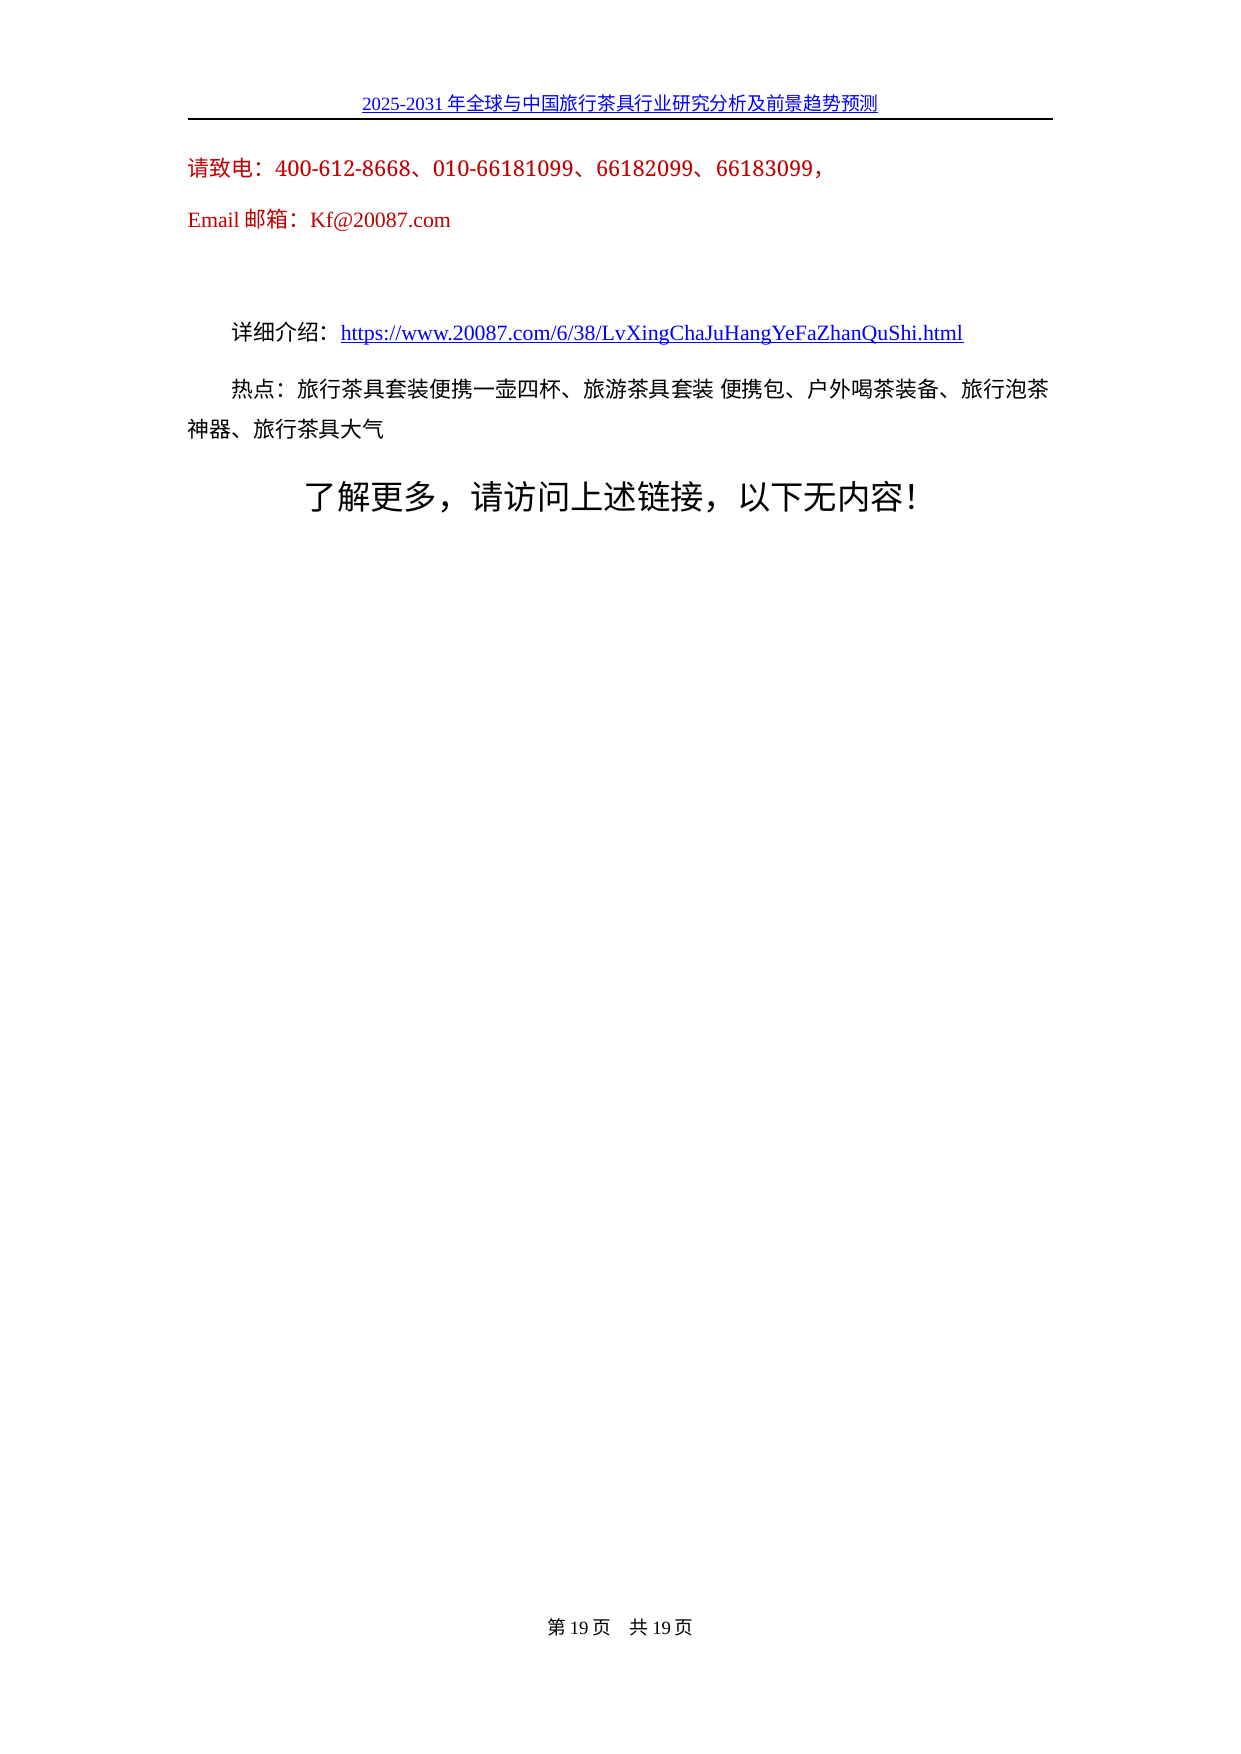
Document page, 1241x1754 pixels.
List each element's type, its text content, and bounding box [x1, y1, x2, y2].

text 详细介绍：https://www.20087.com/6/38/LvXingChaJuHangYeFaZhanQuShi.html [187, 315, 1053, 347]
text 热点：旅行茶具套装便携一壶四杯、旅游茶具套装 便携包、户外喝茶装备、旅行泡茶神器、旅行茶具大气 [187, 371, 1053, 444]
title 了解更多，请访问上述链接，以下无内容！ [187, 462, 1053, 527]
text Email邮箱：Kf@20087.com [187, 202, 1053, 234]
text 请致电：400-612-8668、010-66181099、66182099、66183099， [187, 150, 1053, 183]
